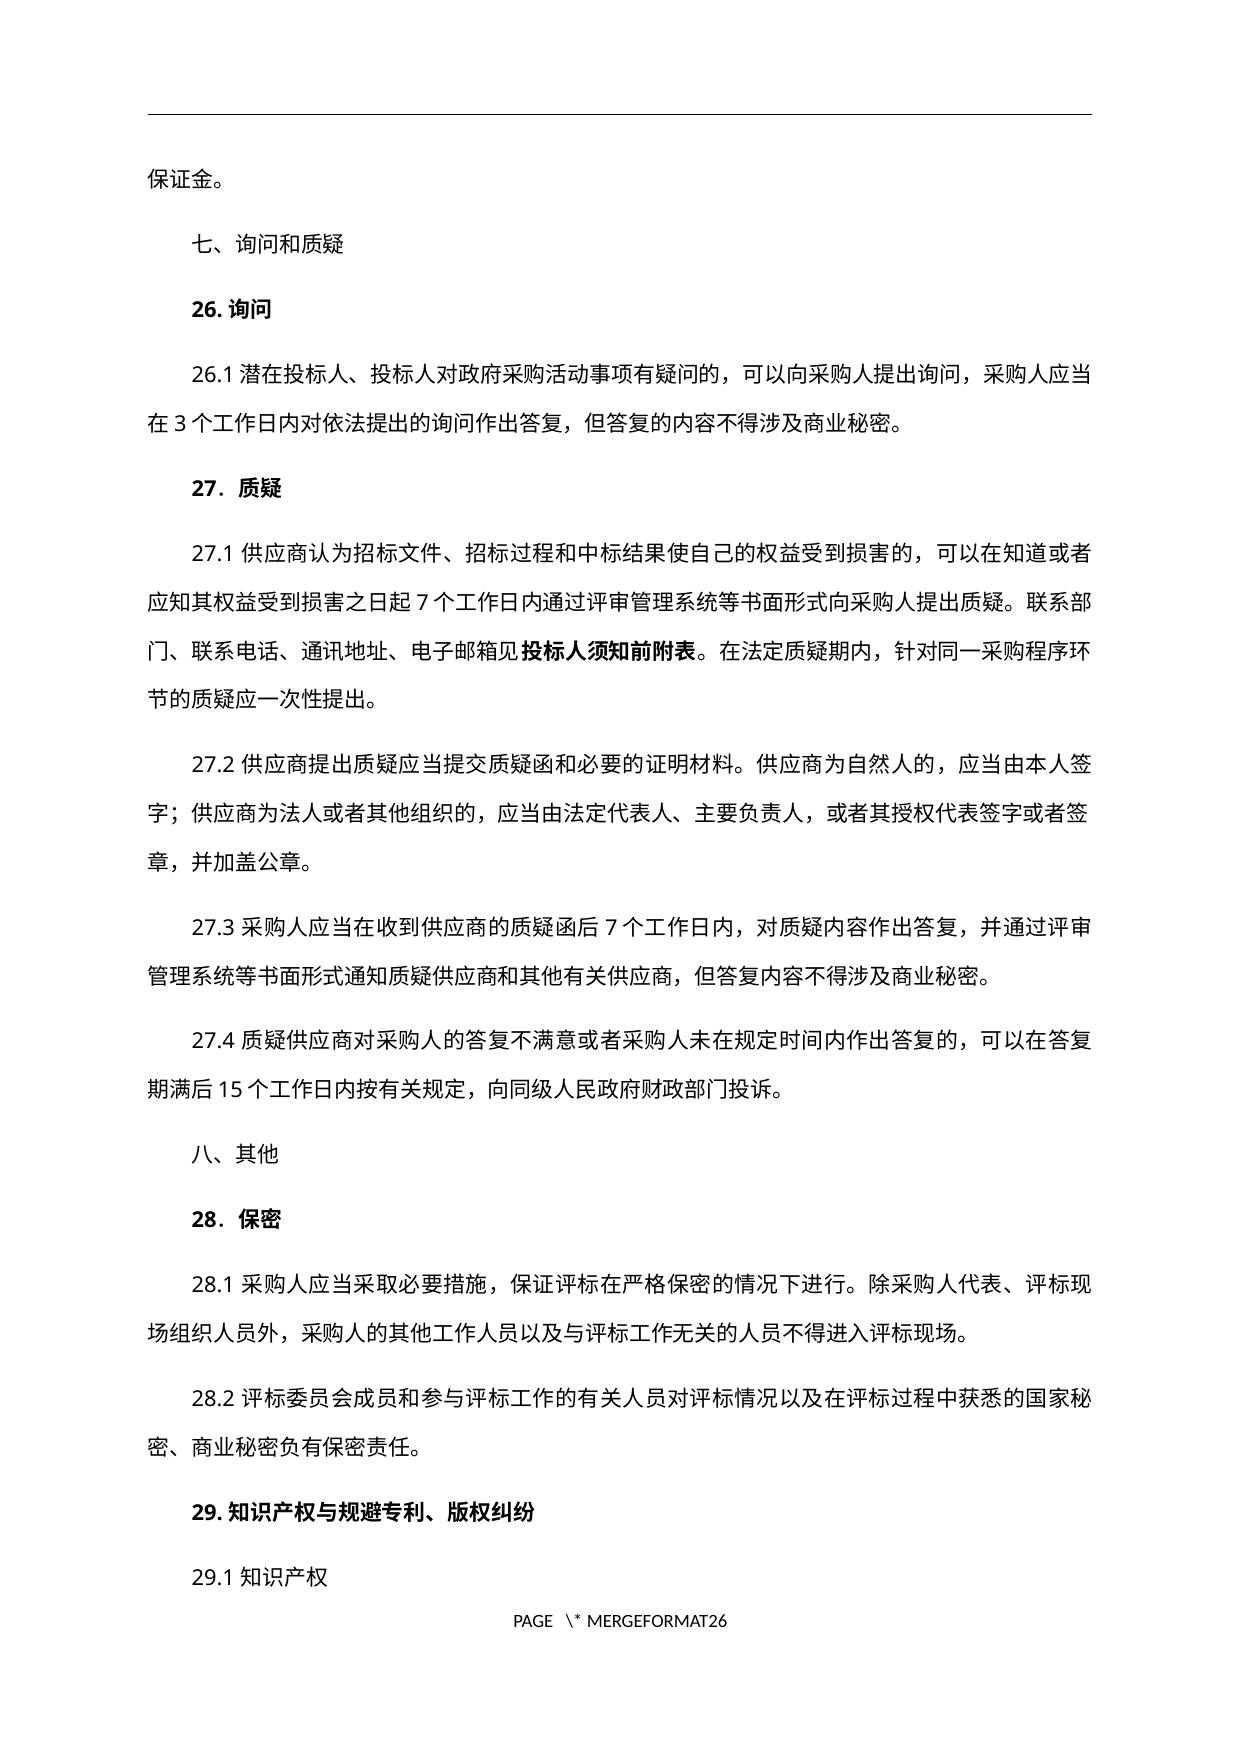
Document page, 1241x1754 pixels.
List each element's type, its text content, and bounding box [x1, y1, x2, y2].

text 26.1潜在投标人、投标人对政府采购活动事项有疑问的，可以向采购人提出询问，采购人应当在3个工作日内对依法提出的询问作出答复，但答复的内容不得涉及商业秘密。 [148, 357, 1092, 438]
text 七、询问和质疑 [148, 227, 1092, 259]
text 27.1 供应商认为招标文件、招标过程和中标结果使自己的权益受到损害的，可以在知道或者应知其权益受到损害之日起7个工作日内通过评审管理系统等书面形式向采购人提出质疑。联系部门、联系电话、通讯地址、电子邮箱见投标人须知前附表。在法定质疑期内，针对同一采购程序环节的质疑应一次性提出。 [148, 536, 1092, 714]
text 27.4 质疑供应商对采购人的答复不满意或者采购人未在规定时间内作出答复的，可以在答复期满后15个工作日内按有关规定，向同级人民政府财政部门投诉。 [148, 1023, 1092, 1104]
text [148, 162, 1092, 194]
text 28.1 采购人应当采取必要措施，保证评标在严格保密的情况下进行。除采购人代表、评标现场组织人员外，采购人的其他工作人员以及与评标工作无关的人员不得进入评标现场。 [148, 1267, 1092, 1348]
text 26. 询问 [148, 292, 1092, 324]
text 29. 知识产权与规避专利、版权纠纷 [148, 1494, 1092, 1527]
text 27.2 供应商提出质疑应当提交质疑函和必要的证明材料。供应商为自然人的，应当由本人签字；供应商为法人或者其他组织的，应当由法定代表人、主要负责人，或者其授权代表签字或者签章，并加盖公章。 [148, 747, 1092, 877]
text 27．质疑 [148, 471, 1092, 503]
text 27.3 采购人应当在收到供应商的质疑函后7个工作日内，对质疑内容作出答复，并通过评审管理系统等书面形式通知质疑供应商和其他有关供应商，但答复内容不得涉及商业秘密。 [148, 909, 1092, 991]
text 29.1 知识产权 [148, 1559, 1092, 1592]
text 28.2 评标委员会成员和参与评标工作的有关人员对评标情况以及在评标过程中获悉的国家秘密、商业秘密负有保密责任。 [148, 1381, 1092, 1462]
text 八、其他 [148, 1137, 1092, 1169]
text 28．保密 [148, 1202, 1092, 1234]
